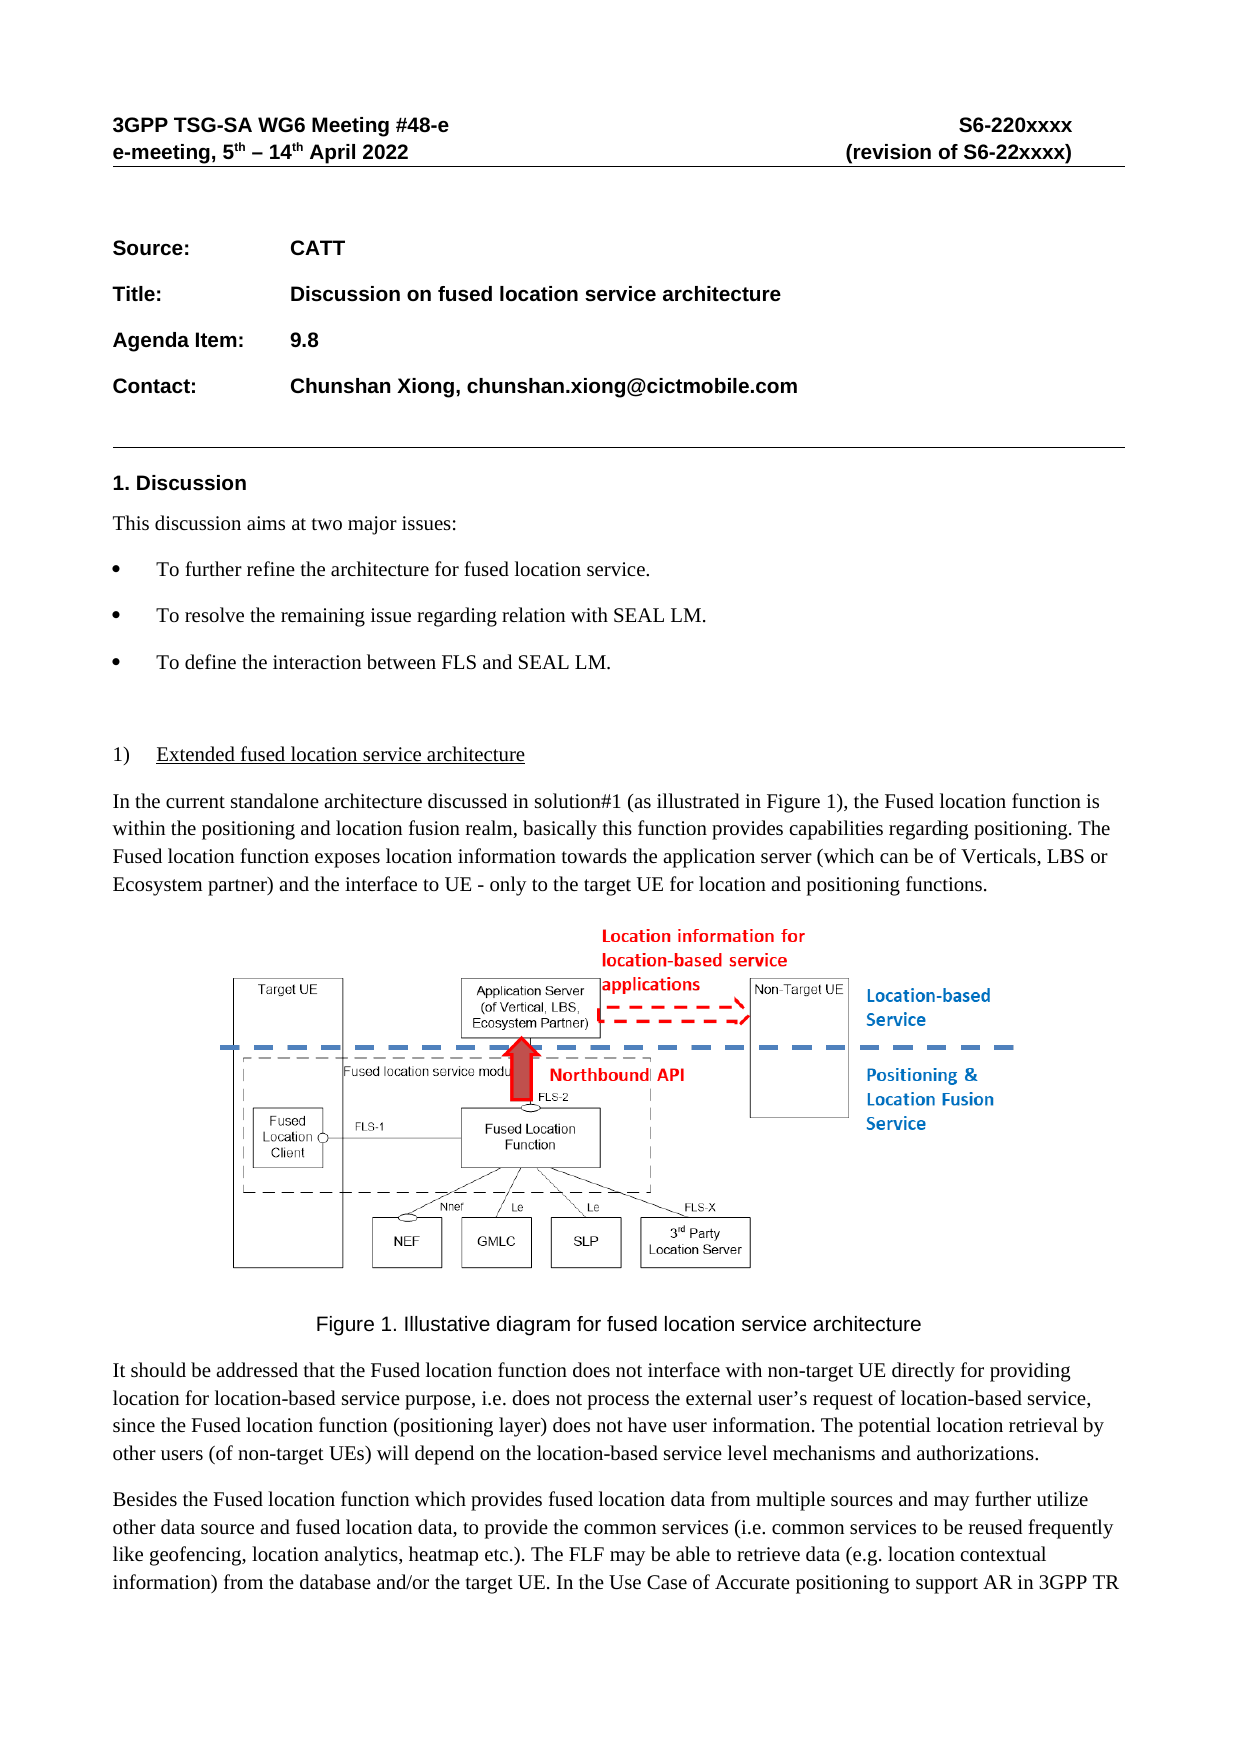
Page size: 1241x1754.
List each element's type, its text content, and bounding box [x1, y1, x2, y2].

text 3GPP TSG-SA WG6 Meeting #48-e S6-220xxxx [112, 112, 1125, 136]
text Contact: Chunshan Xiong, chunshan.xiong@cictmobile.com [112, 374, 1125, 398]
list To define the interaction between FLS and SEAL LM. [112, 649, 1125, 674]
list Extended fused location service architecture [112, 742, 1125, 766]
text Figure 1. Illustative diagram for fused location service architecture [112, 1312, 1125, 1336]
list To further refine the architecture for fused location service. [112, 557, 1125, 581]
text e-meeting, 5th – 14th April 2022 (revision of S6-22xxxx) [112, 140, 1125, 167]
text Agenda Item: 9.8 [112, 328, 1125, 352]
text In the current standalone architecture discussed in solution#1 (as illustrated in Figure 1), the Fused location function is within the positioning and location fusion realm, basically this function provides capabilities regarding positioning. The Fused location function exposes location information towards the application server (which can be of Verticals, LBS or Ecosystem partner) and the interface to UE - only to the target UE for location and positioning functions. [112, 789, 1125, 896]
list To resolve the remaining issue regarding relation with SEAL LM. [112, 603, 1125, 627]
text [112, 1487, 1125, 1594]
text It should be addressed that the Fused location function does not interface with non-target UE directly for providing location for location-based service purpose, i.e. does not process the external user’s request of location-based service, since the Fused location function (positioning layer) does not have user information. The potential location retrieval by other users (of non-target UEs) will depend on the location-based service level mechanisms and authorizations. [112, 1358, 1125, 1465]
text Source: CATT [112, 236, 1125, 259]
text 1. Discussion [112, 471, 1125, 494]
text Title: Discussion on fused location service architecture [112, 282, 1125, 306]
text This discussion aims at two major issues: [112, 511, 1125, 534]
picture [211, 917, 1026, 1290]
